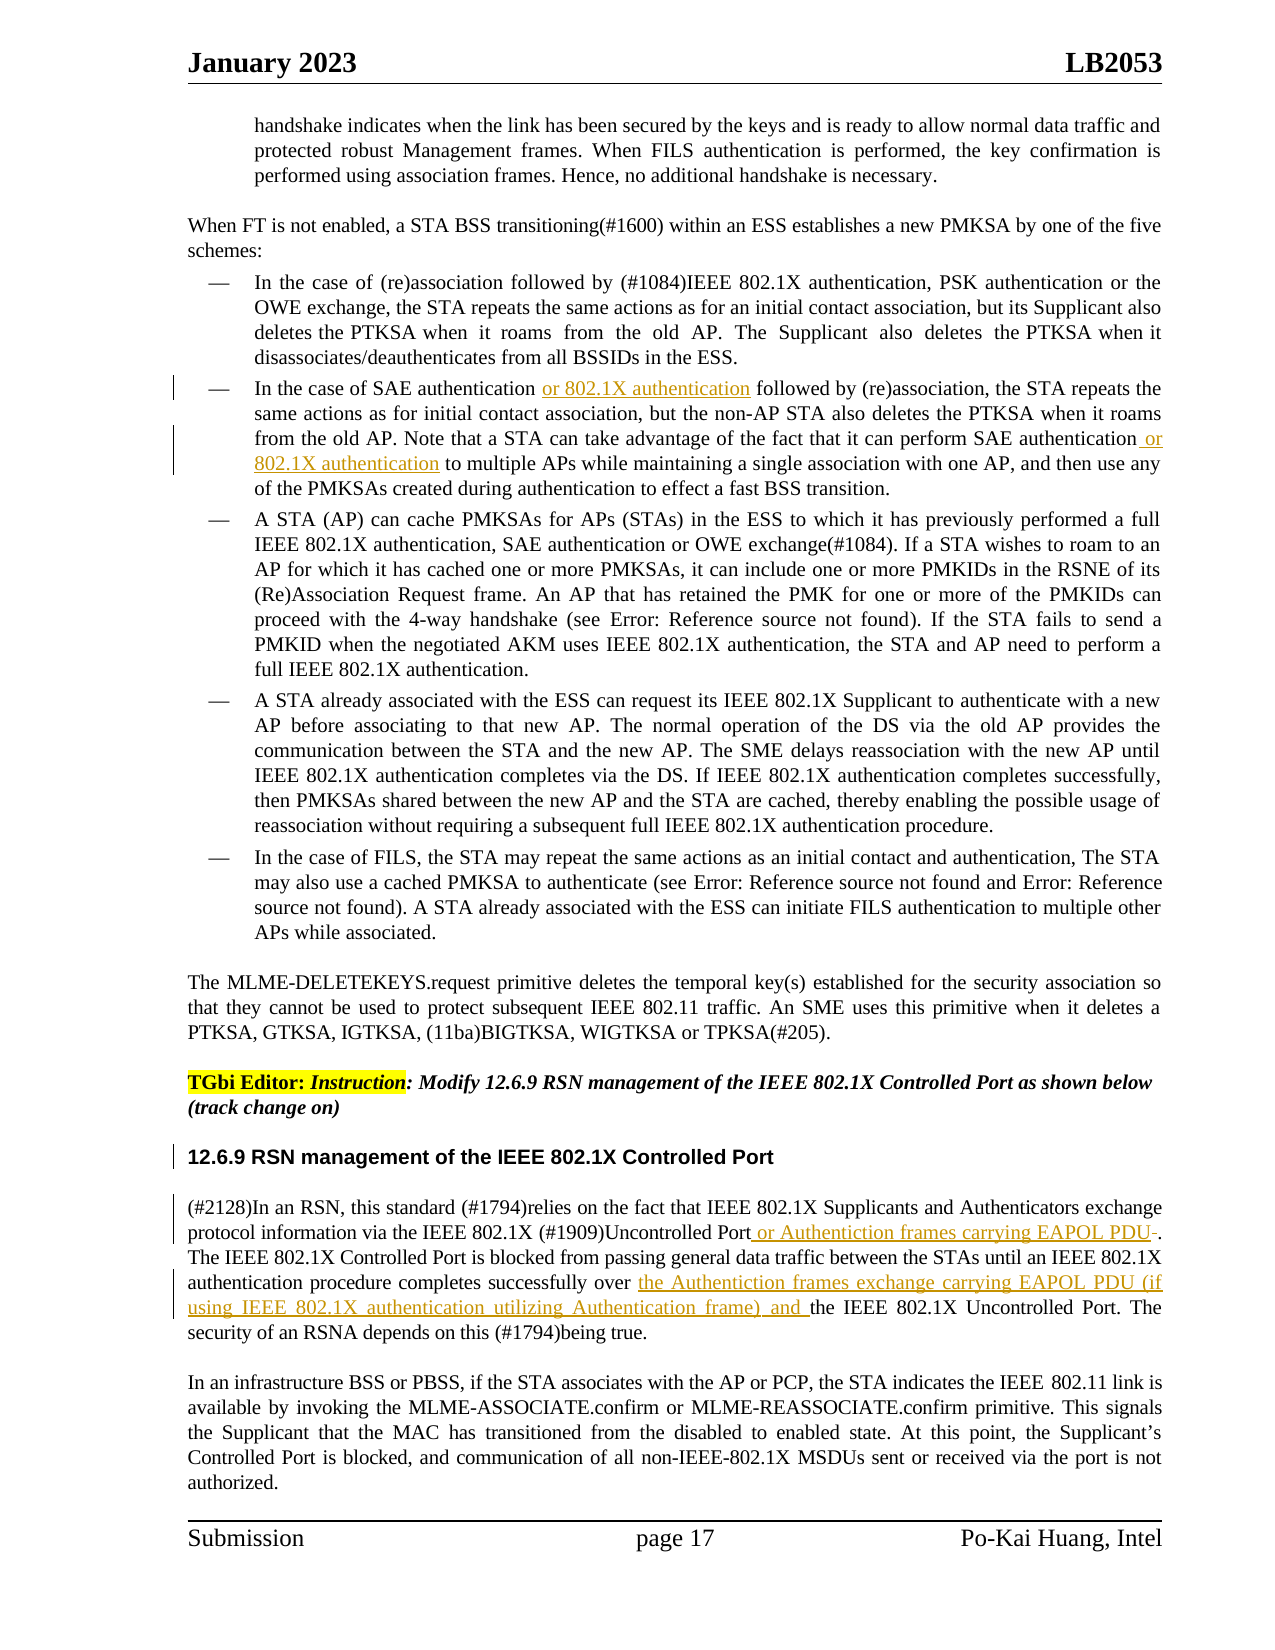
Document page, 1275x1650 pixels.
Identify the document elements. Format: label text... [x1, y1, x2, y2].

text In an infrastructure BSS or PBSS, if the AP or PCP associates with a STA, the AP or PCP indicates that the IEEE 802.11 link is available by invoking the MLME-ASSOCIATE.indication or MLME-REASSOCIATE.indication primitive. At this point the Authenticator’s Controlled Port corresponding to the STA’s association is blocked, and communication of all non-IEEE-802.1X MSDUs sent or received via the Controlled Port is not authorized. [187, 1362, 1162, 1462]
text 12.6.9 RSN management of the IEEE 802.1X Controlled Port [187, 987, 1162, 1012]
text (#2128)In an RSN, this standard (#1794)relies on the fact that IEEE 802.1X Supplicants and Authenticators exchange protocol information via the IEEE 802.1X (#1909)Uncontrolled Port. The IEEE 802.1X Controlled Port is blocked from passing general data traffic between the STAs until an IEEE 802.1X authentication procedure completes successfully over the IEEE 802.1X Uncontrolled Port. The security of an RSNA depends on this (#1794)being true. [187, 1037, 1162, 1187]
text In an infrastructure BSS or PBSS, if the STA associates with the AP or PCP, the STA indicates the IEEE 802.11 link is available by invoking the MLME-ASSOCIATE.confirm or MLME-REASSOCIATE.confirm primitive. This signals the Supplicant that the MAC has transitioned from the disabled to enabled state. At this point, the Supplicant’s Controlled Port is blocked, and communication of all non-IEEE-802.1X MSDUs sent or received via the port is not authorized. [187, 1212, 1162, 1337]
list In the case of SAE authentication followed by (re)association, the STA repeats the same actions as for initial contact association, but the non-AP STA also deletes the PTKSA when it roams from the old AP. Note that a STA can take advantage of the fact that it can perform SAE authentication to multiple APs while maintaining a single association with one AP, and then use any of the PMKSAs created during authentication to effect a fast BSS transition. [208, 219, 1162, 344]
text TGbi Editor: Instruction: Modify 12.6.9 RSN management of the IEEE 802.1X Controlled Port as shown below (track change on) [187, 912, 1162, 962]
list A STA already associated with the ESS can request its IEEE 802.1X Supplicant to authenticate with a new AP before associating to that new AP. The normal operation of the DS via the old AP provides the communication between the STA and the new AP. The SME delays reassociation with the new AP until IEEE 802.1X authentication completes via the DS. If IEEE 802.1X authentication completes successfully, then PMKSAs shared between the new AP and the STA are cached, thereby enabling the possible usage of reassociation without requiring a subsequent full IEEE 802.1X authentication procedure. [208, 531, 1162, 681]
list In the case of (re)association followed by (#1084)IEEE 802.1X authentication, PSK authentication or the OWE exchange, the STA repeats the same actions as for an initial contact association, but its Supplicant also deletes the PTKSA when it roams from the old AP. The Supplicant also deletes the PTKSA when it disassociates/deauthenticates from all BSSIDs in the ESS. [208, 112, 1162, 212]
text The MLME-DELETEKEYS.request primitive deletes the temporal key(s) established for the security association so that they cannot be used to protect subsequent IEEE 802.11 traffic. An SME uses this primitive when it deletes a PTKSA, GTKSA, IGTKSA, (11ba)BIGTKSA, WIGTKSA or TPKSA(#205). [187, 812, 1162, 887]
